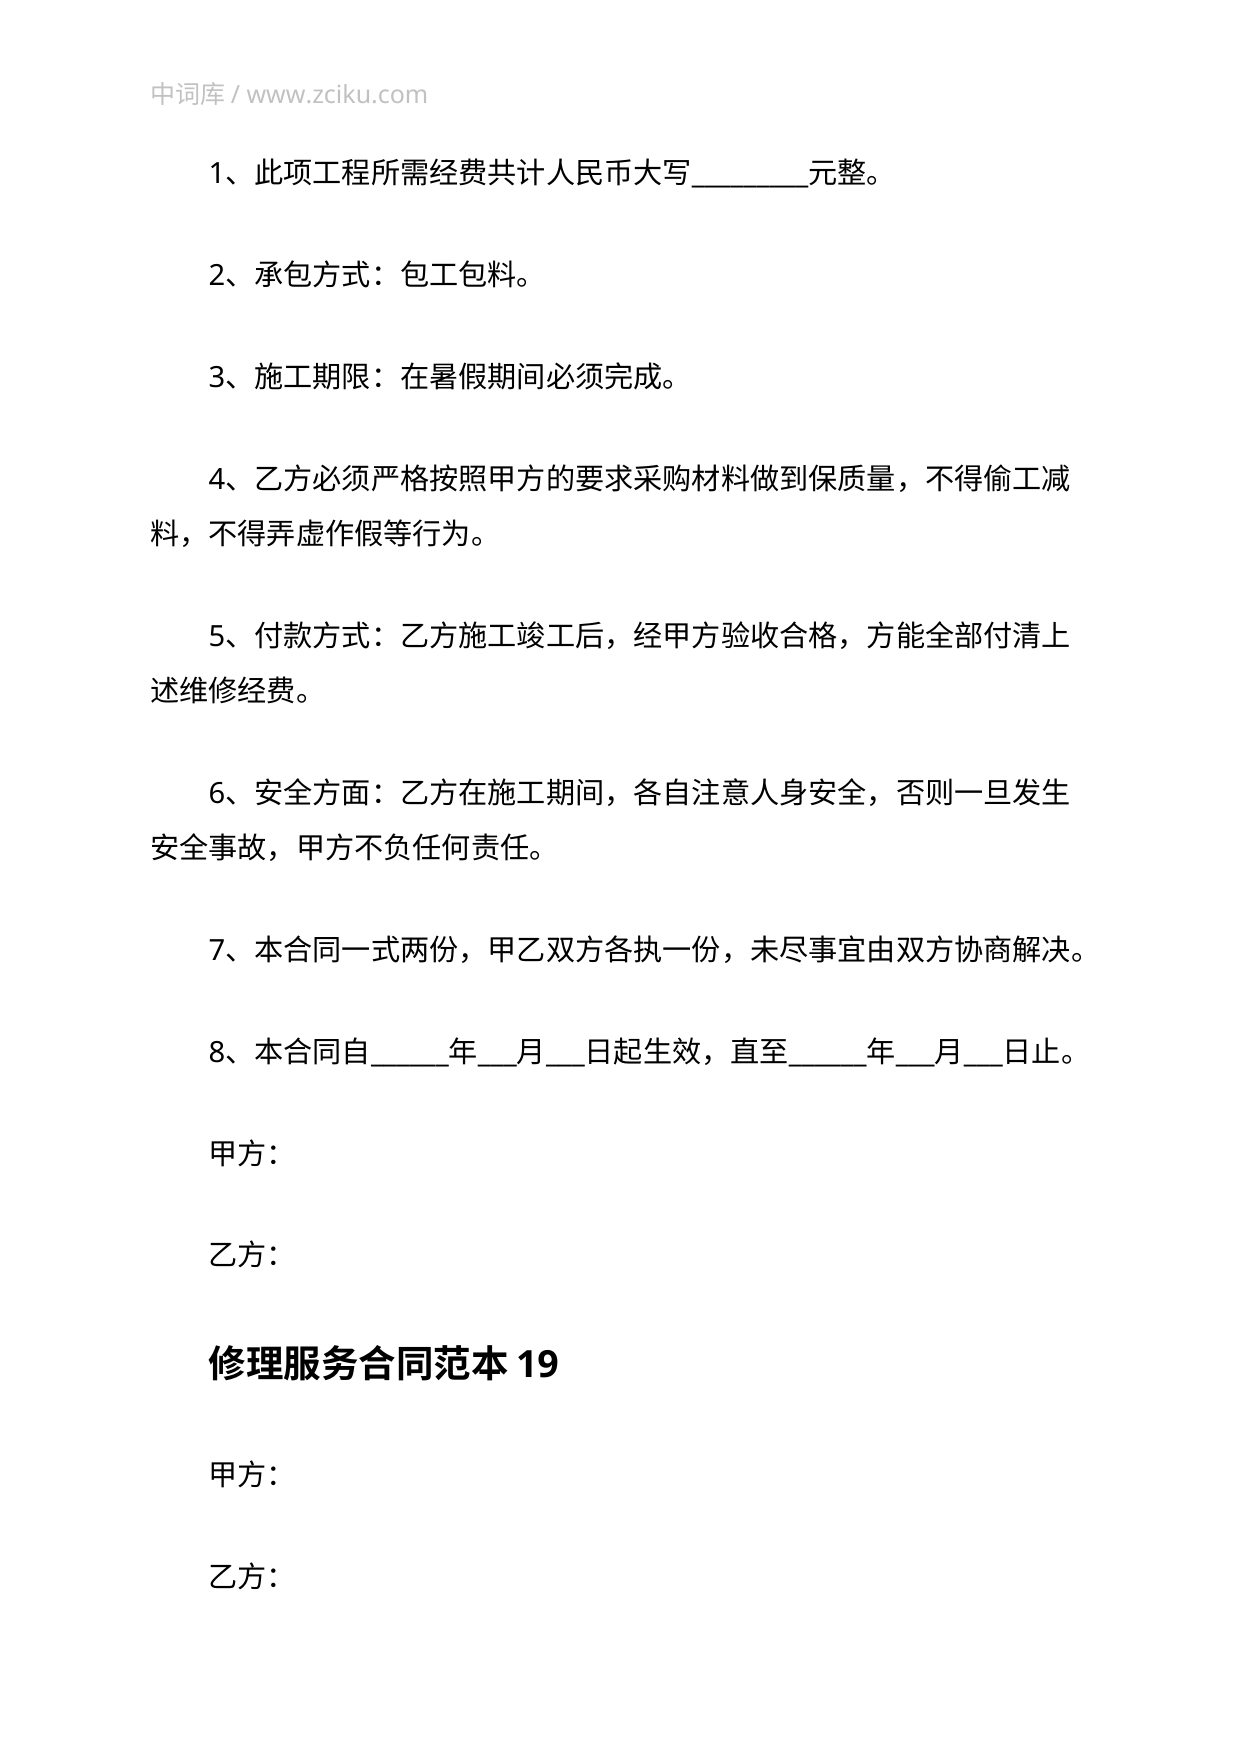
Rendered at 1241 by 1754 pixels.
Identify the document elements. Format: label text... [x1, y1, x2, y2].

text 甲方： [150, 1451, 1090, 1494]
text 8、本合同自______年___月___日起生效，直至______年___月___日止。 [150, 1028, 1090, 1071]
text 6、安全方面：乙方在施工期间，各自注意人身安全，否则一旦发生安全事故，甲方不负任何责任。 [150, 769, 1090, 867]
text 7、本合同一式两份，甲乙双方各执一份，未尽事宜由双方协商解决。 [150, 926, 1090, 969]
text 甲方： [150, 1130, 1090, 1172]
text 3、施工期限：在暑假期间必须完成。 [150, 354, 1090, 396]
text 2、承包方式：包工包料。 [150, 252, 1090, 294]
text 乙方： [150, 1232, 1090, 1274]
text 修理服务合同范本19 [150, 1334, 1090, 1388]
text 1、此项工程所需经费共计人民币大写_________元整。 [150, 150, 1090, 192]
text 5、付款方式：乙方施工竣工后，经甲方验收合格，方能全部付清上述维修经费。 [150, 613, 1090, 710]
text 乙方： [150, 1553, 1090, 1595]
text 4、乙方必须严格按照甲方的要求采购材料做到保质量，不得偷工减料，不得弄虚作假等行为。 [150, 456, 1090, 553]
